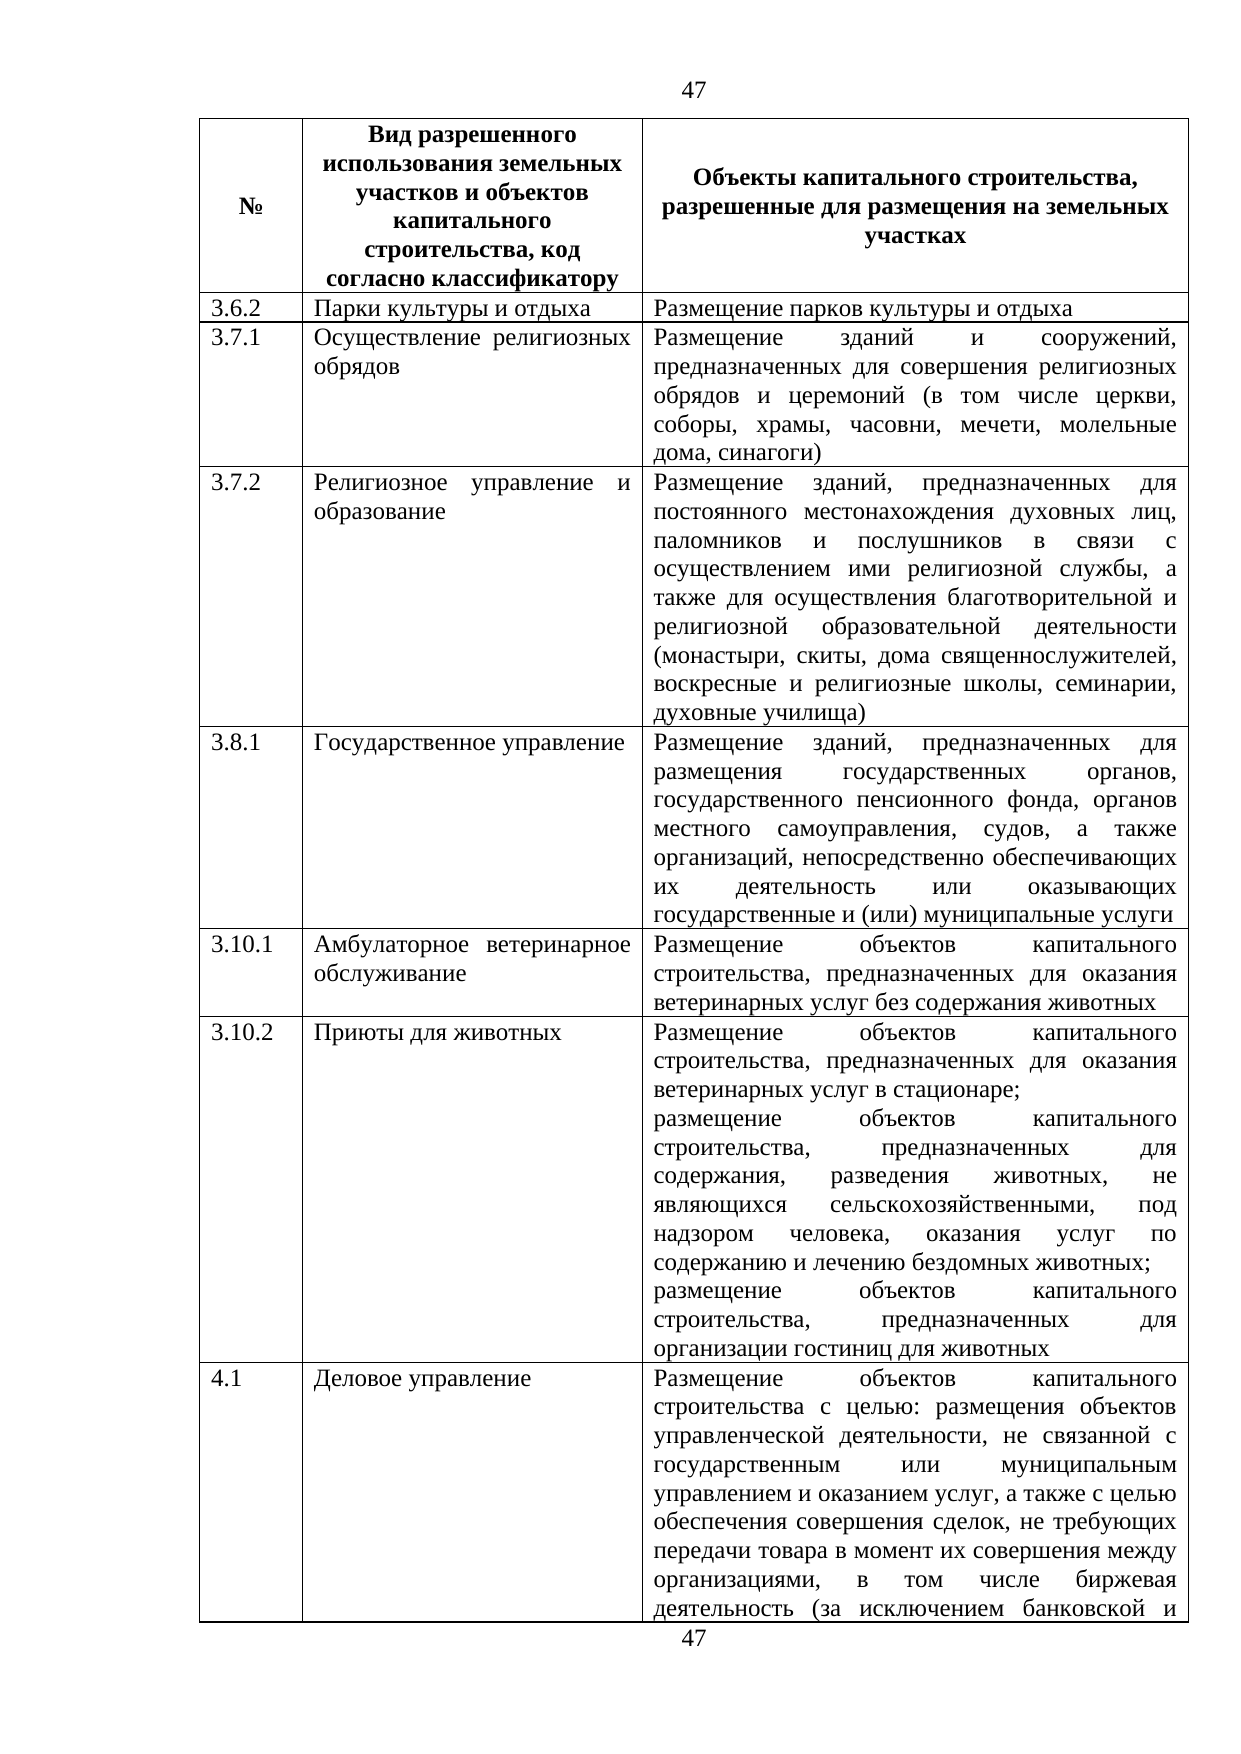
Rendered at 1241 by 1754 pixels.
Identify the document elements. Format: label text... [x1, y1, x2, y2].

table_cell Размещение зданий и сооружений, предназначенных для совершения религиозных обрядов и церемоний (в том числе церкви, соборы, храмы, часовни, мечети, молельные дома, синагоги) [643, 323, 1188, 466]
table_cell Размещение зданий, предназначенных для размещения государственных органов, государственного пенсионного фонда, органов местного самоуправления, судов, а также организаций, непосредственно обеспечивающих их деятельность или оказывающих государственные и (или) муниципальные услуги [643, 727, 1188, 928]
table_cell Размещение парков культуры и отдыха [643, 293, 1188, 321]
table_cell Амбулаторное ветеринарное обслуживание [303, 929, 642, 1016]
table_header № [200, 119, 302, 292]
table_cell 3.6.2 [200, 293, 302, 321]
table_cell 3.7.1 [200, 323, 302, 466]
table_cell Осуществление религиозных обрядов [303, 323, 642, 466]
table_cell Размещение зданий, предназначенных для постоянного местонахождения духовных лиц, паломников и послушников в связи с осуществлением ими религиозной службы, а также для осуществления благотворительной и религиозной образовательной деятельности (монастыри, скиты, дома священнослужителей, воскресные и религиозные школы, семинарии, духовные училища) [643, 467, 1188, 726]
table_cell 4.1 [200, 1363, 302, 1621]
table_cell Приюты для животных [303, 1017, 642, 1362]
table_cell 3.7.2 [200, 467, 302, 726]
table_cell Государственное управление [303, 727, 642, 928]
table_header Вид разрешенного использования земельных участков и объектов капитального строительства, код согласно классификатору [303, 119, 642, 292]
table_header Объекты капитального строительства, разрешенные для размещения на земельных участках [643, 119, 1188, 292]
table_cell Размещение объектов капитального строительства, предназначенных для оказания ветеринарных услуг без содержания животных [643, 929, 1188, 1016]
table_cell 3.10.2 [200, 1017, 302, 1362]
table_cell 3.10.1 [200, 929, 302, 1016]
table_cell Парки культуры и отдыха [303, 293, 642, 321]
table_cell Размещение объектов капитального строительства, предназначенных для оказания ветеринарных услуг в стационаре; размещение объектов капитального строительства, предназначенных для содержания, разведения животных, не являющихся сельскохозяйственными, под надзором человека, оказания услуг по содержанию и лечению бездомных животных; размещение объектов капитального строительства, предназначенных для организации гостиниц для животных [643, 1017, 1188, 1362]
table_cell Религиозное управление и образование [303, 467, 642, 726]
table_cell 3.8.1 [200, 727, 302, 928]
table_cell Деловое управление [303, 1363, 642, 1621]
